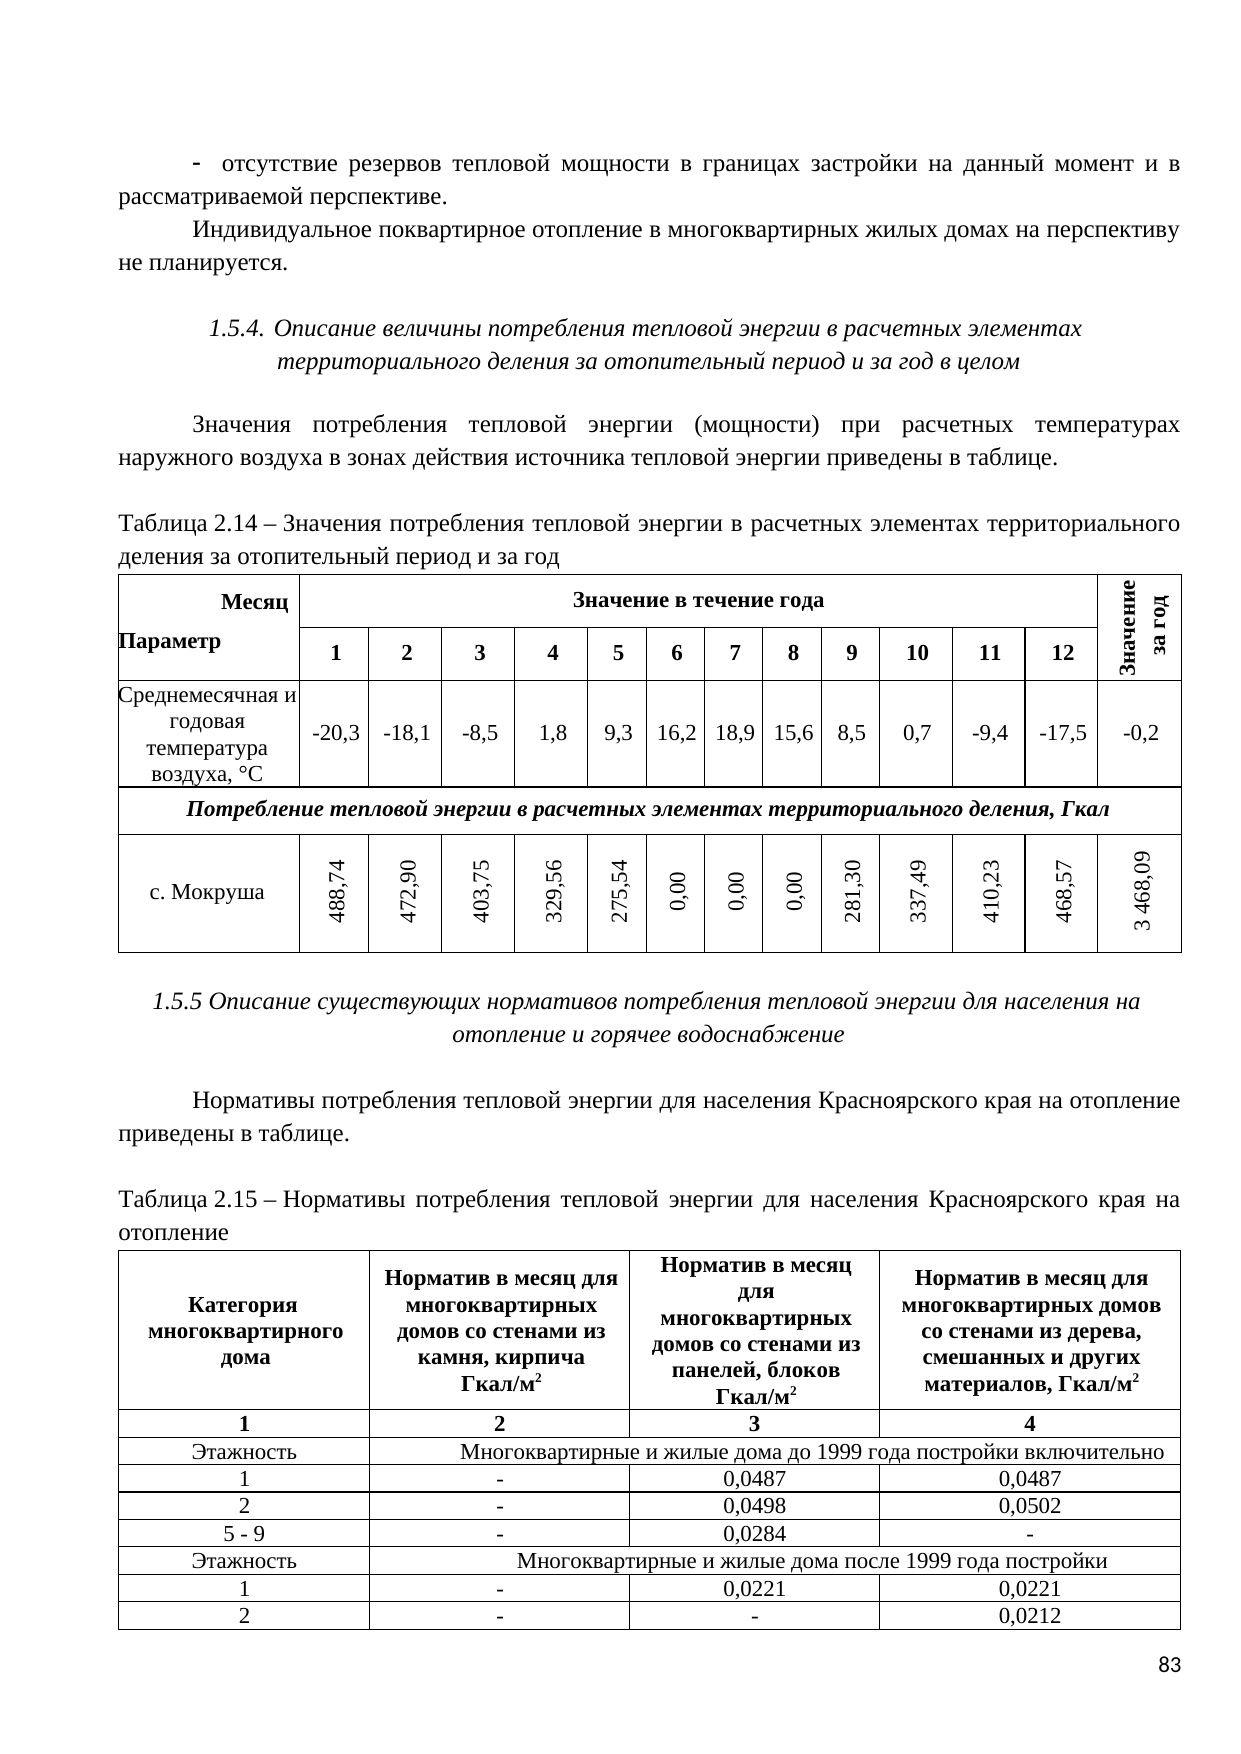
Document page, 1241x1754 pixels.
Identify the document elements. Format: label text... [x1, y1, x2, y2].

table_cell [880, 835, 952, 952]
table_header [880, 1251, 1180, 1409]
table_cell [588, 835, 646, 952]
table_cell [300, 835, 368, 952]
list Нормативы потребления тепловой энергии для населения Красноярского края на отопление [118, 1184, 1181, 1246]
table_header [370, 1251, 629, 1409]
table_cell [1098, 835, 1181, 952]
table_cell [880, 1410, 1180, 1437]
list Значения потребления тепловой энергии в расчетных элементах территориального деления за отопительный период и за год [118, 508, 1181, 569]
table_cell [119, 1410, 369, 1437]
text Индивидуальное поквартирное отопление в многоквартирных жилых домах на перспективу не планируется. [118, 214, 1181, 276]
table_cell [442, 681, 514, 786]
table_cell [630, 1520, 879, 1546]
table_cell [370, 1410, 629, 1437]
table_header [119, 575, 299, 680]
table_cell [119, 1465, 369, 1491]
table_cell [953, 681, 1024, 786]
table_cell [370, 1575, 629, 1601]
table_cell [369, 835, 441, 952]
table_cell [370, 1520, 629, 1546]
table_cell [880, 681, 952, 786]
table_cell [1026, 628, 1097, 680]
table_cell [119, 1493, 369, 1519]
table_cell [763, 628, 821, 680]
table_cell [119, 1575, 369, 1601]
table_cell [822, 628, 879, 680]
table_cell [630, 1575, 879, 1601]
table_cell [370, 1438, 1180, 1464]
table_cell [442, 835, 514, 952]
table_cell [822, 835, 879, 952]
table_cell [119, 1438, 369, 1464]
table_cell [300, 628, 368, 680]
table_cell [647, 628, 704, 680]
list отсутствие резервов тепловой мощности в границах застройки на данный момент и в рассматриваемой перспективе. [118, 148, 1181, 209]
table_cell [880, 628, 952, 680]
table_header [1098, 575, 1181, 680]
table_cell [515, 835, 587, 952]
subtitle 1.5.5 Описание существующих нормативов потребления тепловой энергии для населения на отопление и горячее водоснабжение [118, 986, 1181, 1048]
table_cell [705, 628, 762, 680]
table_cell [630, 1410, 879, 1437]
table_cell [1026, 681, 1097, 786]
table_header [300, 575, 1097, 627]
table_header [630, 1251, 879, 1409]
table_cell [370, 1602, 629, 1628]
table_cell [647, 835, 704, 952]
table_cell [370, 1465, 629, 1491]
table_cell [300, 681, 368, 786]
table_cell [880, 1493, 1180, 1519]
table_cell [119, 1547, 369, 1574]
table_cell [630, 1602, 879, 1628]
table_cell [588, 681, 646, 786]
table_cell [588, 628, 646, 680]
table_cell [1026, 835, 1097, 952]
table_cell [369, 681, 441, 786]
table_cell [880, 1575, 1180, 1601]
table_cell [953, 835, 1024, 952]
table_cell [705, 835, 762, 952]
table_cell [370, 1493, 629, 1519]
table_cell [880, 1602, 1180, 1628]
subtitle 1.5.4. Описание величины потребления тепловой энергии в расчетных элементах территориального деления за отопительный период и за год в целом [118, 313, 1181, 405]
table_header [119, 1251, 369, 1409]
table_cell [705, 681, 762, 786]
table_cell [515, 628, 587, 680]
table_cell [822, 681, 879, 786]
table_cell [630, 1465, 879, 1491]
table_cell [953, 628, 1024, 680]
text Значения потребления тепловой энергии (мощности) при расчетных температурах наружного воздуха в зонах действия источника тепловой энергии приведены в таблице. [118, 409, 1181, 470]
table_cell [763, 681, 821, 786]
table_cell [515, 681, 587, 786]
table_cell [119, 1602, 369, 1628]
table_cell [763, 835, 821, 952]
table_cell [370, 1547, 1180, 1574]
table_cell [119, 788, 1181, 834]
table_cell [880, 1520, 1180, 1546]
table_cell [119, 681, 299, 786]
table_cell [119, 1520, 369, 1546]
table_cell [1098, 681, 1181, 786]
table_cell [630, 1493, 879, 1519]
text Нормативы потребления тепловой энергии для населения Красноярского края на отопление приведены в таблице. [118, 1085, 1181, 1147]
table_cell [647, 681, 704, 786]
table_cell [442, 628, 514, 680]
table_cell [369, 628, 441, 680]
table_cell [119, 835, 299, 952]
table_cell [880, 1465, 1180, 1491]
